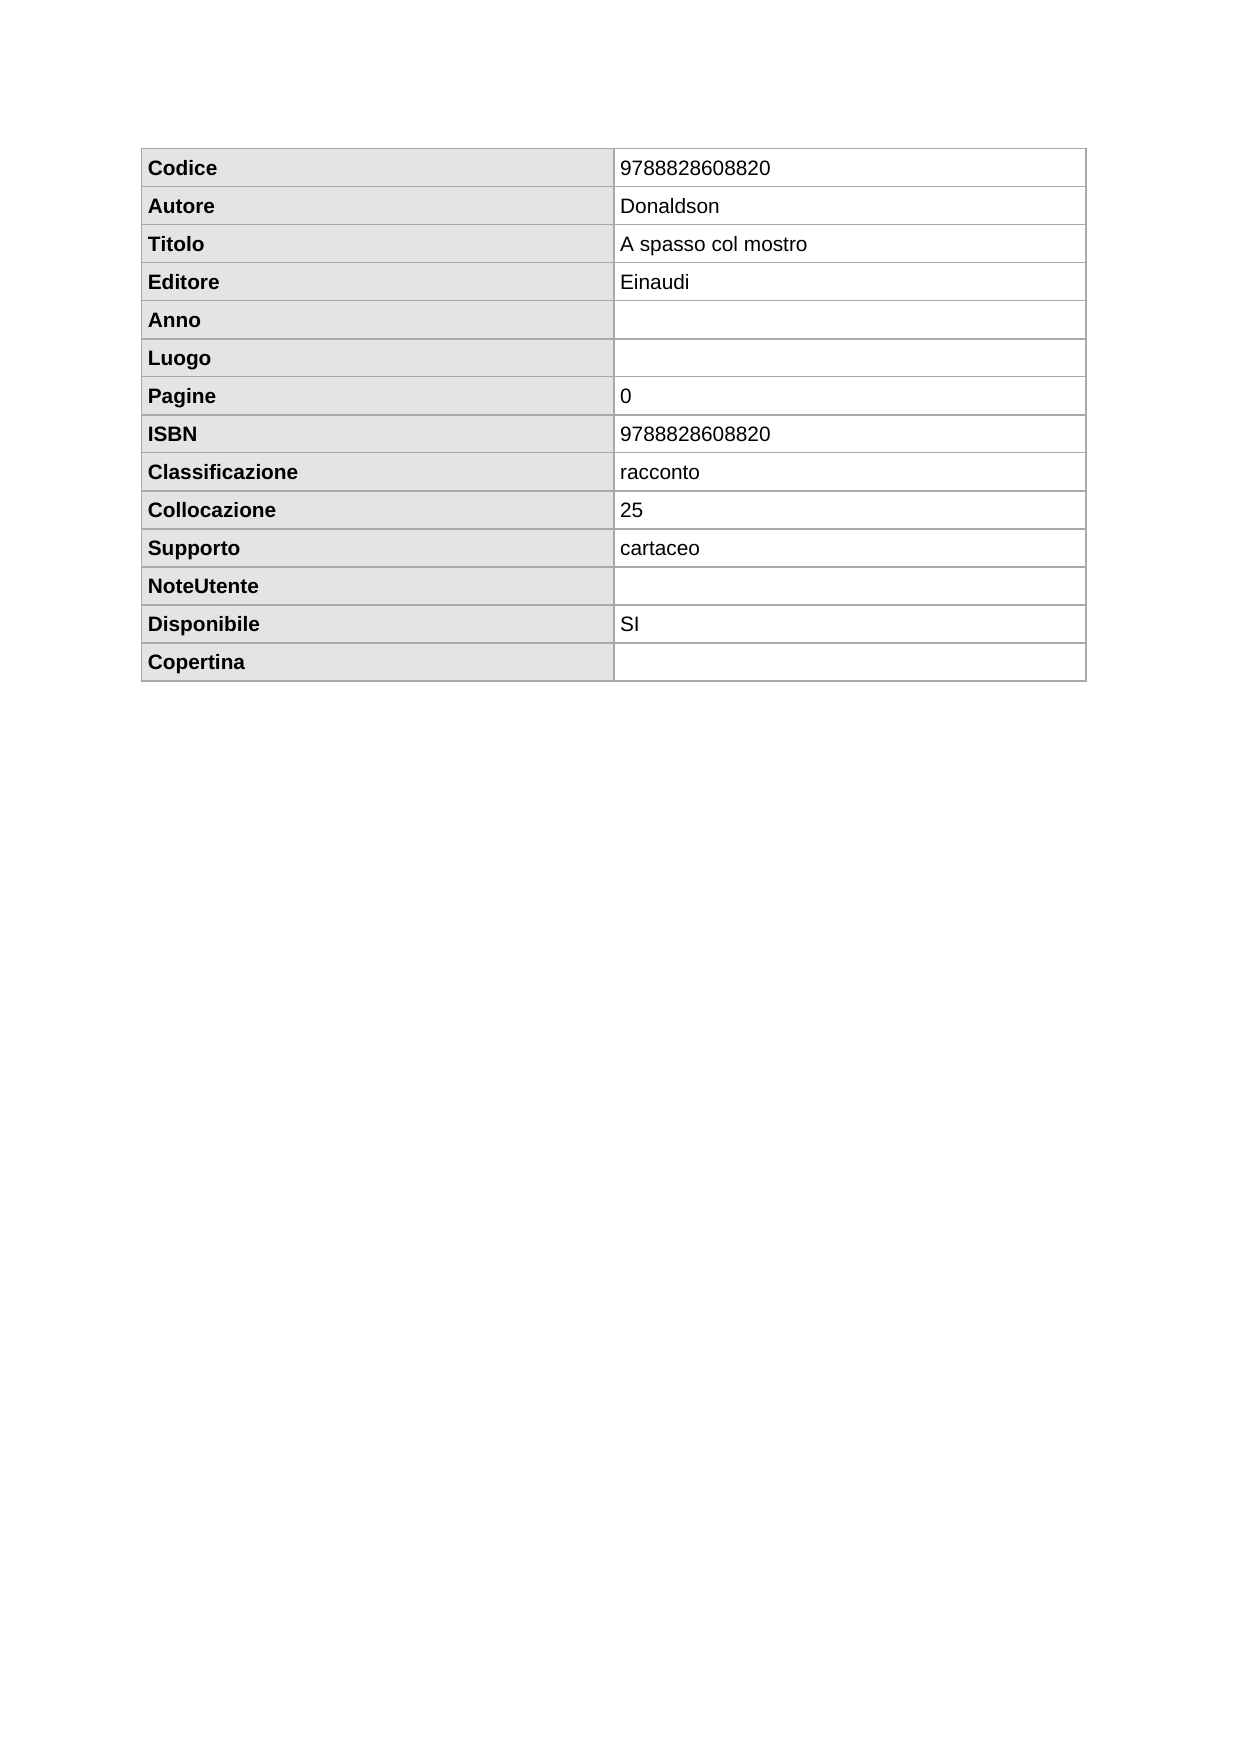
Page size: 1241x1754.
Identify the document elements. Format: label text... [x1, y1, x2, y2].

table_cell Titolo [142, 225, 613, 262]
table_cell SI [615, 606, 1085, 642]
table_cell Disponibile [142, 606, 613, 642]
table_cell Collocazione [142, 492, 613, 528]
table_cell [615, 301, 1085, 338]
table_cell [615, 340, 1085, 376]
table_cell Supporto [142, 530, 613, 566]
table_cell 9788828608820 [615, 416, 1085, 452]
table_cell Classificazione [142, 453, 613, 490]
table_header Codice [142, 149, 613, 186]
table_cell Editore [142, 263, 613, 300]
table_cell Luogo [142, 340, 613, 376]
table_cell Copertina [142, 644, 613, 680]
table_cell A spasso col mostro [615, 225, 1085, 262]
table_cell [615, 644, 1085, 680]
table_cell Donaldson [615, 187, 1085, 224]
table_cell Anno [142, 301, 613, 338]
table_cell cartaceo [615, 530, 1085, 566]
table_header 9788828608820 [615, 149, 1085, 186]
table_cell Pagine [142, 377, 613, 414]
table_cell Einaudi [615, 263, 1085, 300]
table_cell ISBN [142, 416, 613, 452]
table_cell [615, 568, 1085, 604]
table_cell 25 [615, 492, 1085, 528]
table_cell 0 [615, 377, 1085, 414]
table_cell NoteUtente [142, 568, 613, 604]
table_cell Autore [142, 187, 613, 224]
table_cell racconto [615, 453, 1085, 490]
